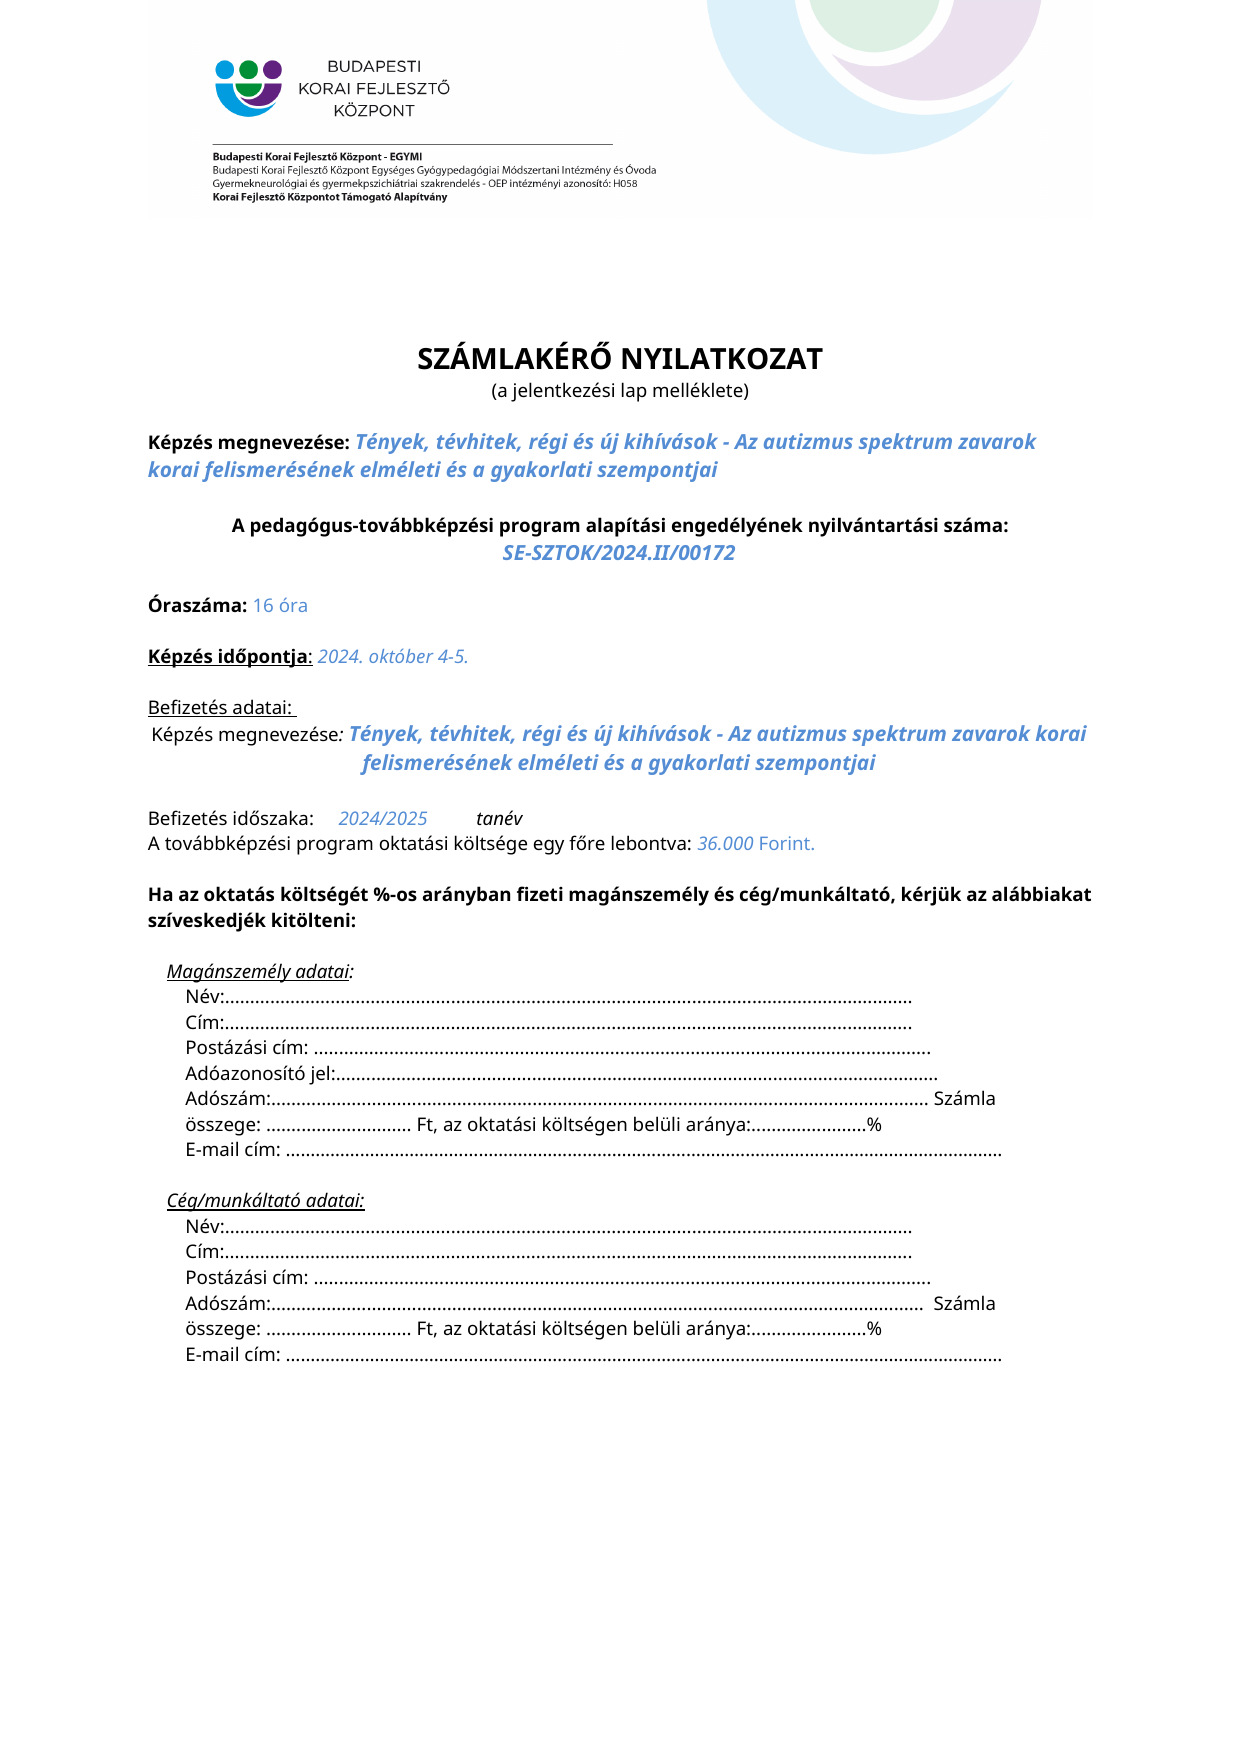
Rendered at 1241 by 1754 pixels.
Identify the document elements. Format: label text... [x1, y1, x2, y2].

text Cím:......................................................................................................................................... [185, 1009, 1093, 1034]
text Adóazonosító jel:........................................................................................................................ [185, 1060, 1093, 1086]
text Befizetés időszaka: 2024/2025 tanév [148, 805, 1093, 830]
text SE-SZTOK/2024.II/00172 [148, 538, 1093, 566]
text (a jelentkezési lap melléklete) [148, 378, 1093, 403]
text Cím:......................................................................................................................................... [185, 1239, 1093, 1264]
picture [147, 0, 1093, 219]
text Név:......................................................................................................................................... [185, 1213, 1093, 1239]
text Befizetés adatai: [148, 694, 1093, 719]
text Képzés megnevezése: Tények, tévhitek, régi és új kihívások - Az autizmus spektrum zavarok korai felismerésének elméleti és a gyakorlati szempontjai [148, 719, 1093, 776]
text E-mail cím: ………………………………………………………………………………………………..……………………..……… [185, 1341, 1093, 1366]
text Képzés időpontja: 2024. október 4-5. [148, 643, 1093, 668]
text Ha az oktatás költségét %-os arányban fizeti magánszemély és cég/munkáltató, kérjük az alábbiakat szíveskedjék kitölteni: [148, 881, 1093, 932]
text Cég/munkáltató adatai: [166, 1188, 1093, 1213]
text E-mail cím: ………………………………………………………………………………………………..……………………..……… [185, 1137, 1093, 1162]
text Név:......................................................................................................................................... [185, 983, 1093, 1009]
text Magánszemély adatai: [166, 958, 1093, 983]
text Óraszáma: 16 óra [148, 592, 1093, 617]
text Postázási cím: ........................................................................................................................... [185, 1034, 1093, 1060]
text Adószám:.................................................................................................................................. Számla összege: ............................. Ft, az oktatási költségen belüli aránya:.......................% [185, 1290, 1093, 1341]
text Postázási cím: ........................................................................................................................... [185, 1264, 1093, 1290]
text A továbbképzési program oktatási költsége egy főre lebontva: 36.000 Forint. [148, 830, 1093, 856]
text SZÁMLAKÉRŐ NYILATKOZAT [148, 338, 1093, 378]
text A pedagógus-továbbképzési program alapítási engedélyének nyilvántartási száma: [148, 512, 1093, 538]
text Képzés megnevezése: Tények, tévhitek, régi és új kihívások - Az autizmus spektrum zavarok korai felismerésének elméleti és a gyakorlati szempontjai [148, 427, 1093, 484]
text Adószám:................................................................................................................................... Számla összege: ............................. Ft, az oktatási költségen belüli aránya:.......................% [185, 1086, 1093, 1137]
